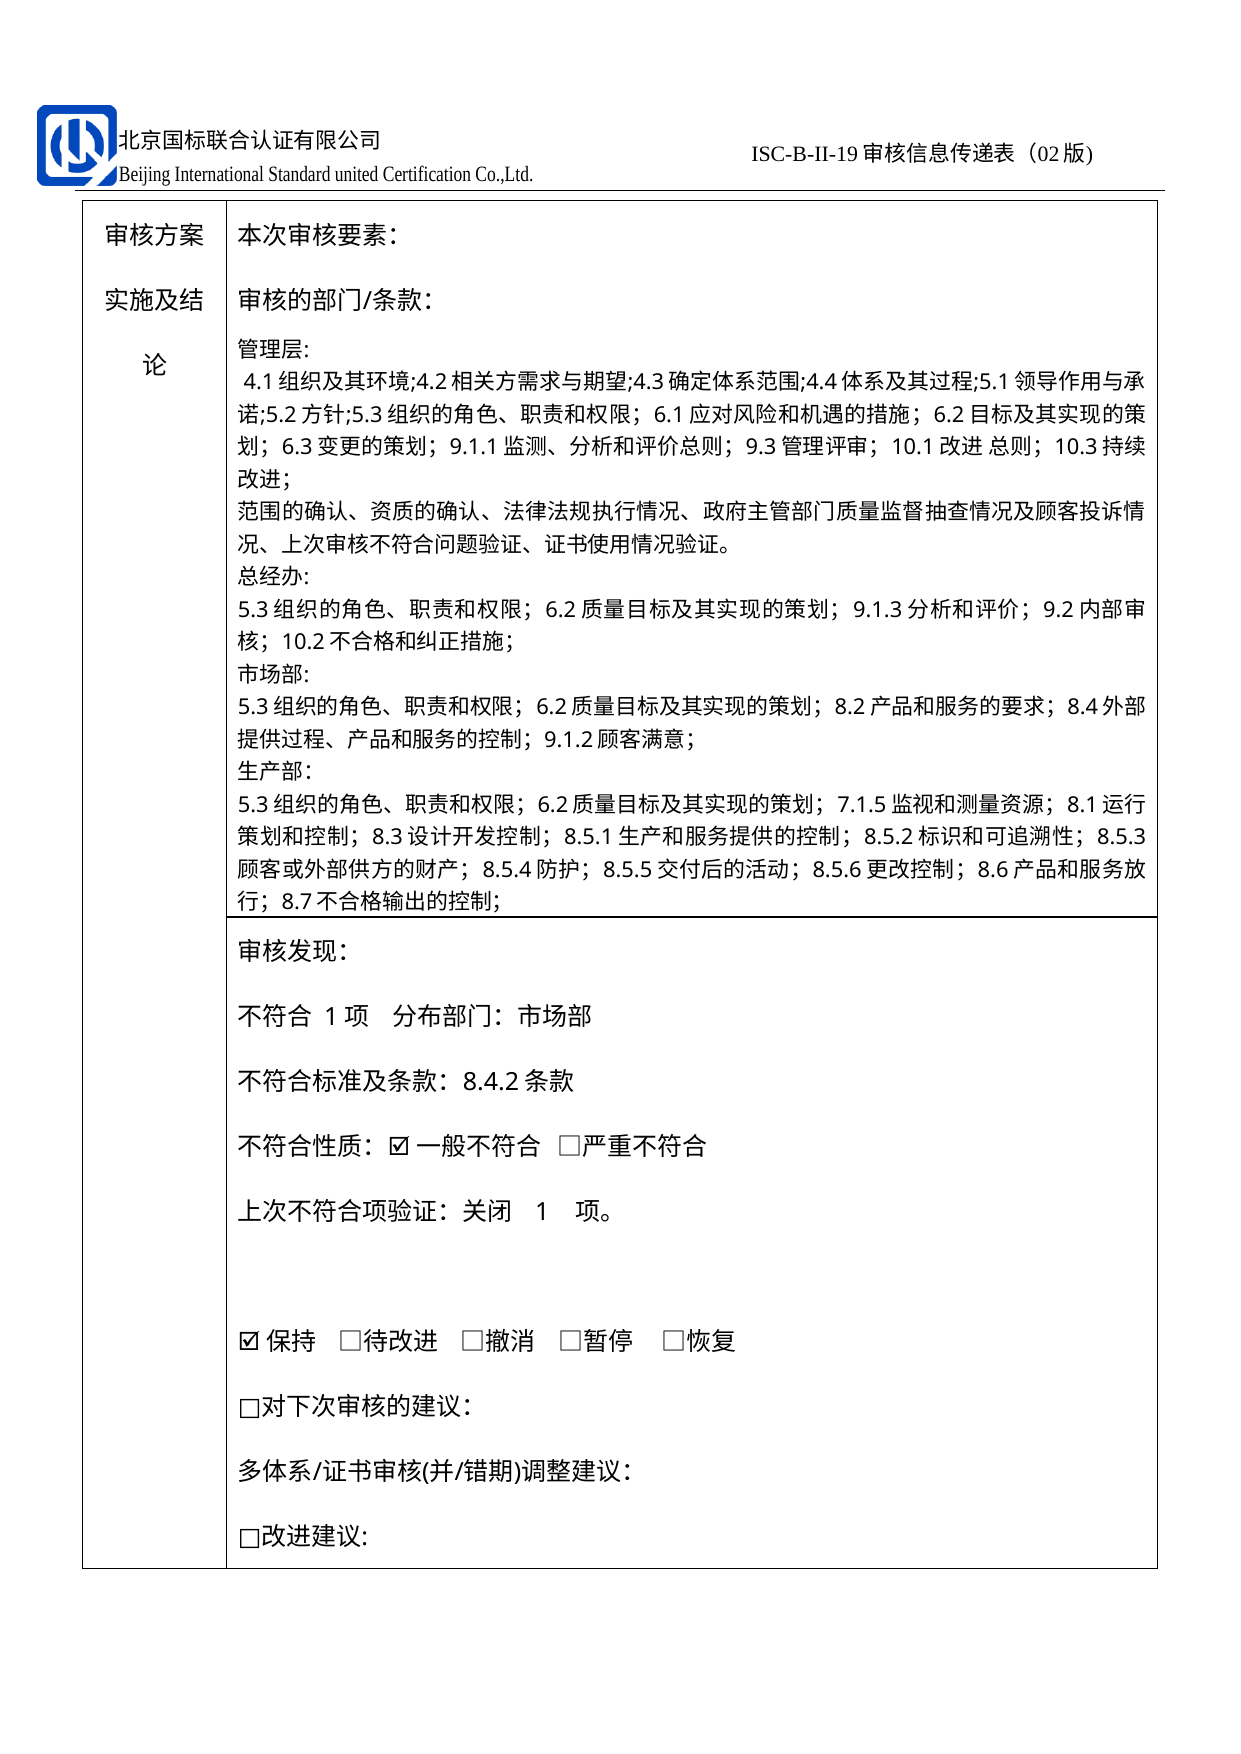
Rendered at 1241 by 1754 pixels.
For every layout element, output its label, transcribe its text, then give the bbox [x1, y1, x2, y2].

picture [37, 105, 117, 186]
table_cell 本次审核要素： 审核的部门/条款： 管理层: 4.1组织及其环境;4.2相关方需求与期望;4.3确定体系范围;4.4体系及其过程;5.1领导作用与承诺;5.2方针;5.3组织的角色、职责和权限；6.1应对风险和机遇的措施；6.2目标及其实现的策划；6.3变更的策划；9.1.1监测、分析和评价总则；9.3管理评审；10.1改进 总则；10.3持续改进； 范围的确认、资质的确认、法律法规执行情况、政府主管部门质量监督抽查情况及顾客投诉情况、上次审核不符合问题验证、证书使用情况验证。 总经办: 5.3组织的角色、职责和权限；6.2质量目标及其实现的策划；9.1.3分析和评价；9.2内部审核；10.2不合格和纠正措施； 市场部: 5.3组织的角色、职责和权限；6.2质量目标及其实现的策划；8.2产品和服务的要求；8.4外部提供过程、产品和服务的控制；9.1.2顾客满意； 生产部： 5.3组织的角色、职责和权限；6.2质量目标及其实现的策划；7.1.5监视和测量资源；8.1运行策划和控制；8.3设计开发控制；8.5.1生产和服务提供的控制；8.5.2标识和可追溯性；8.5.3顾客或外部供方的财产；8.5.4防护；8.5.5交付后的活动；8.5.6更改控制；8.6产品和服务放行；8.7不合格输出的控制； [227, 201, 1157, 916]
table_cell 审核方案实施及结论 [83, 201, 226, 1567]
